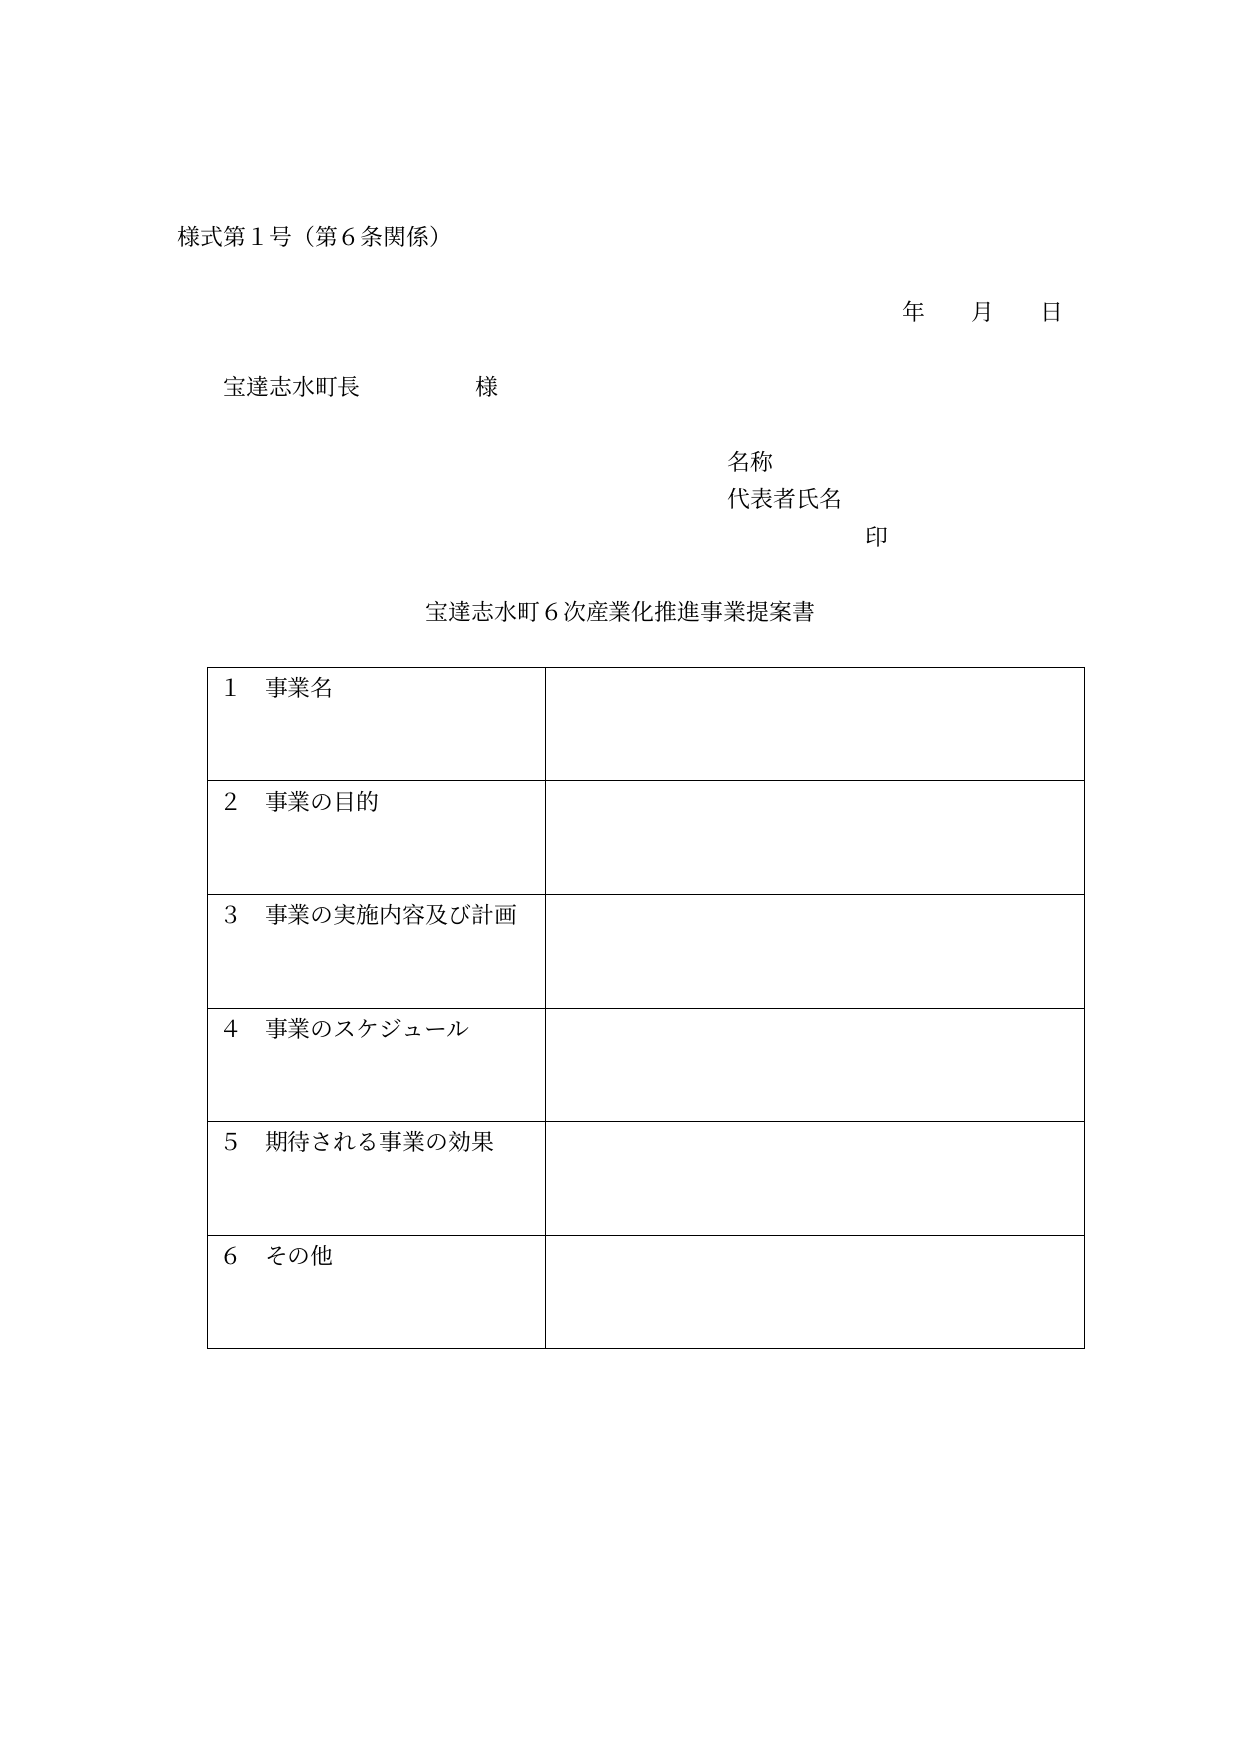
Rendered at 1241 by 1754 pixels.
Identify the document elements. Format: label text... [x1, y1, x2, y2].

text 宝達志水町長 様 [177, 367, 1063, 404]
table_cell ２ 事業の目的 [208, 781, 545, 894]
table_cell [546, 1236, 1084, 1348]
text 年 月 日 [177, 292, 1063, 329]
table_cell [546, 1122, 1084, 1234]
text 様式第１号（第６条関係） [177, 217, 1063, 254]
text 宝達志水町６次産業化推進事業提案書 [177, 592, 1063, 629]
table_cell ６ その他 [208, 1236, 545, 1348]
table_header １ 事業名 [208, 668, 545, 780]
table_cell ４ 事業のスケジュール [208, 1009, 545, 1121]
table_header [546, 668, 1084, 780]
text 名称 [177, 442, 1063, 479]
table_cell [546, 895, 1084, 1007]
table_cell ５ 期待される事業の効果 [208, 1122, 545, 1234]
text 代表者氏名 [177, 479, 1063, 517]
table_cell ３ 事業の実施内容及び計画 [208, 895, 545, 1007]
table_cell [546, 1009, 1084, 1121]
table_cell [546, 781, 1084, 894]
text 印 [177, 517, 1063, 554]
